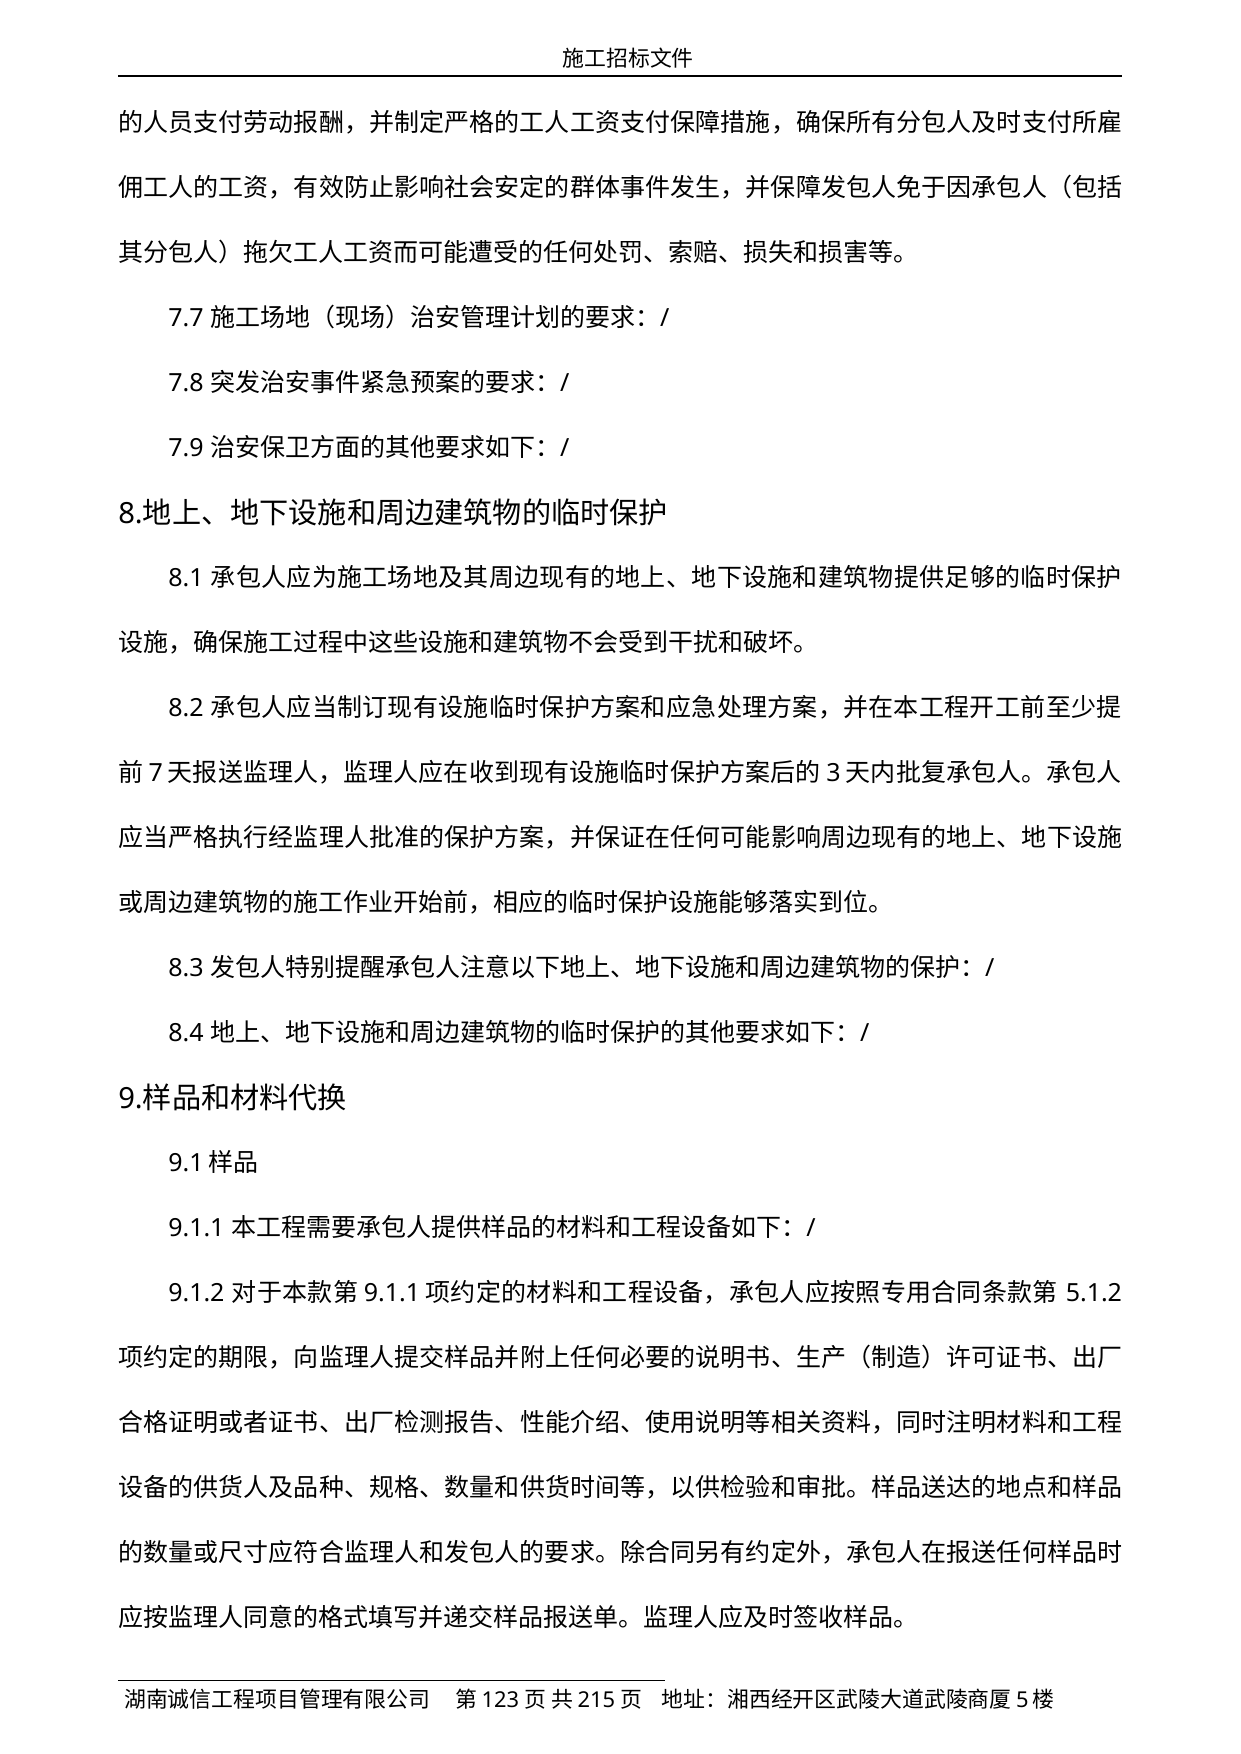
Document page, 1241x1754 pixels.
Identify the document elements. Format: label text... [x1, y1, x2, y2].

text 8.3 发包人特别提醒承包人注意以下地上、地下设施和周边建筑物的保护：/ [118, 933, 1122, 998]
text 9.1.2 对于本款第9.1.1项约定的材料和工程设备，承包人应按照专用合同条款第5.1.2项约定的期限，向监理人提交样品并附上任何必要的说明书、生产（制造）许可证书、出厂合格证明或者证书、出厂检测报告、性能介绍、使用说明等相关资料，同时注明材料和工程设备的供货人及品种、规格、数量和供货时间等，以供检验和审批。样品送达的地点和样品的数量或尺寸应符合监理人和发包人的要求。除合同另有约定外，承包人在报送任何样品时应按监理人同意的格式填写并递交样品报送单。监理人应及时签收样品。 [118, 1258, 1122, 1648]
text 7.8 突发治安事件紧急预案的要求：/ [118, 348, 1122, 413]
text 7.9 治安保卫方面的其他要求如下：/ [118, 413, 1122, 478]
text 8.2 承包人应当制订现有设施临时保护方案和应急处理方案，并在本工程开工前至少提前7天报送监理人，监理人应在收到现有设施临时保护方案后的3天内批复承包人。承包人应当严格执行经监理人批准的保护方案，并保证在任何可能影响周边现有的地上、地下设施或周边建筑物的施工作业开始前，相应的临时保护设施能够落实到位。 [118, 673, 1122, 933]
text 9.1.1 本工程需要承包人提供样品的材料和工程设备如下：/ [118, 1193, 1122, 1258]
text 9.样品和材料代换 [118, 1063, 1122, 1128]
text 7.7 施工场地（现场）治安管理计划的要求：/ [118, 283, 1122, 348]
text 8.1 承包人应为施工场地及其周边现有的地上、地下设施和建筑物提供足够的临时保护设施，确保施工过程中这些设施和建筑物不会受到干扰和破坏。 [118, 543, 1122, 673]
text 8.4 地上、地下设施和周边建筑物的临时保护的其他要求如下：/ [118, 998, 1122, 1063]
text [118, 88, 1122, 283]
text 8.地上、地下设施和周边建筑物的临时保护 [118, 478, 1122, 543]
text 9.1样品 [118, 1128, 1122, 1193]
